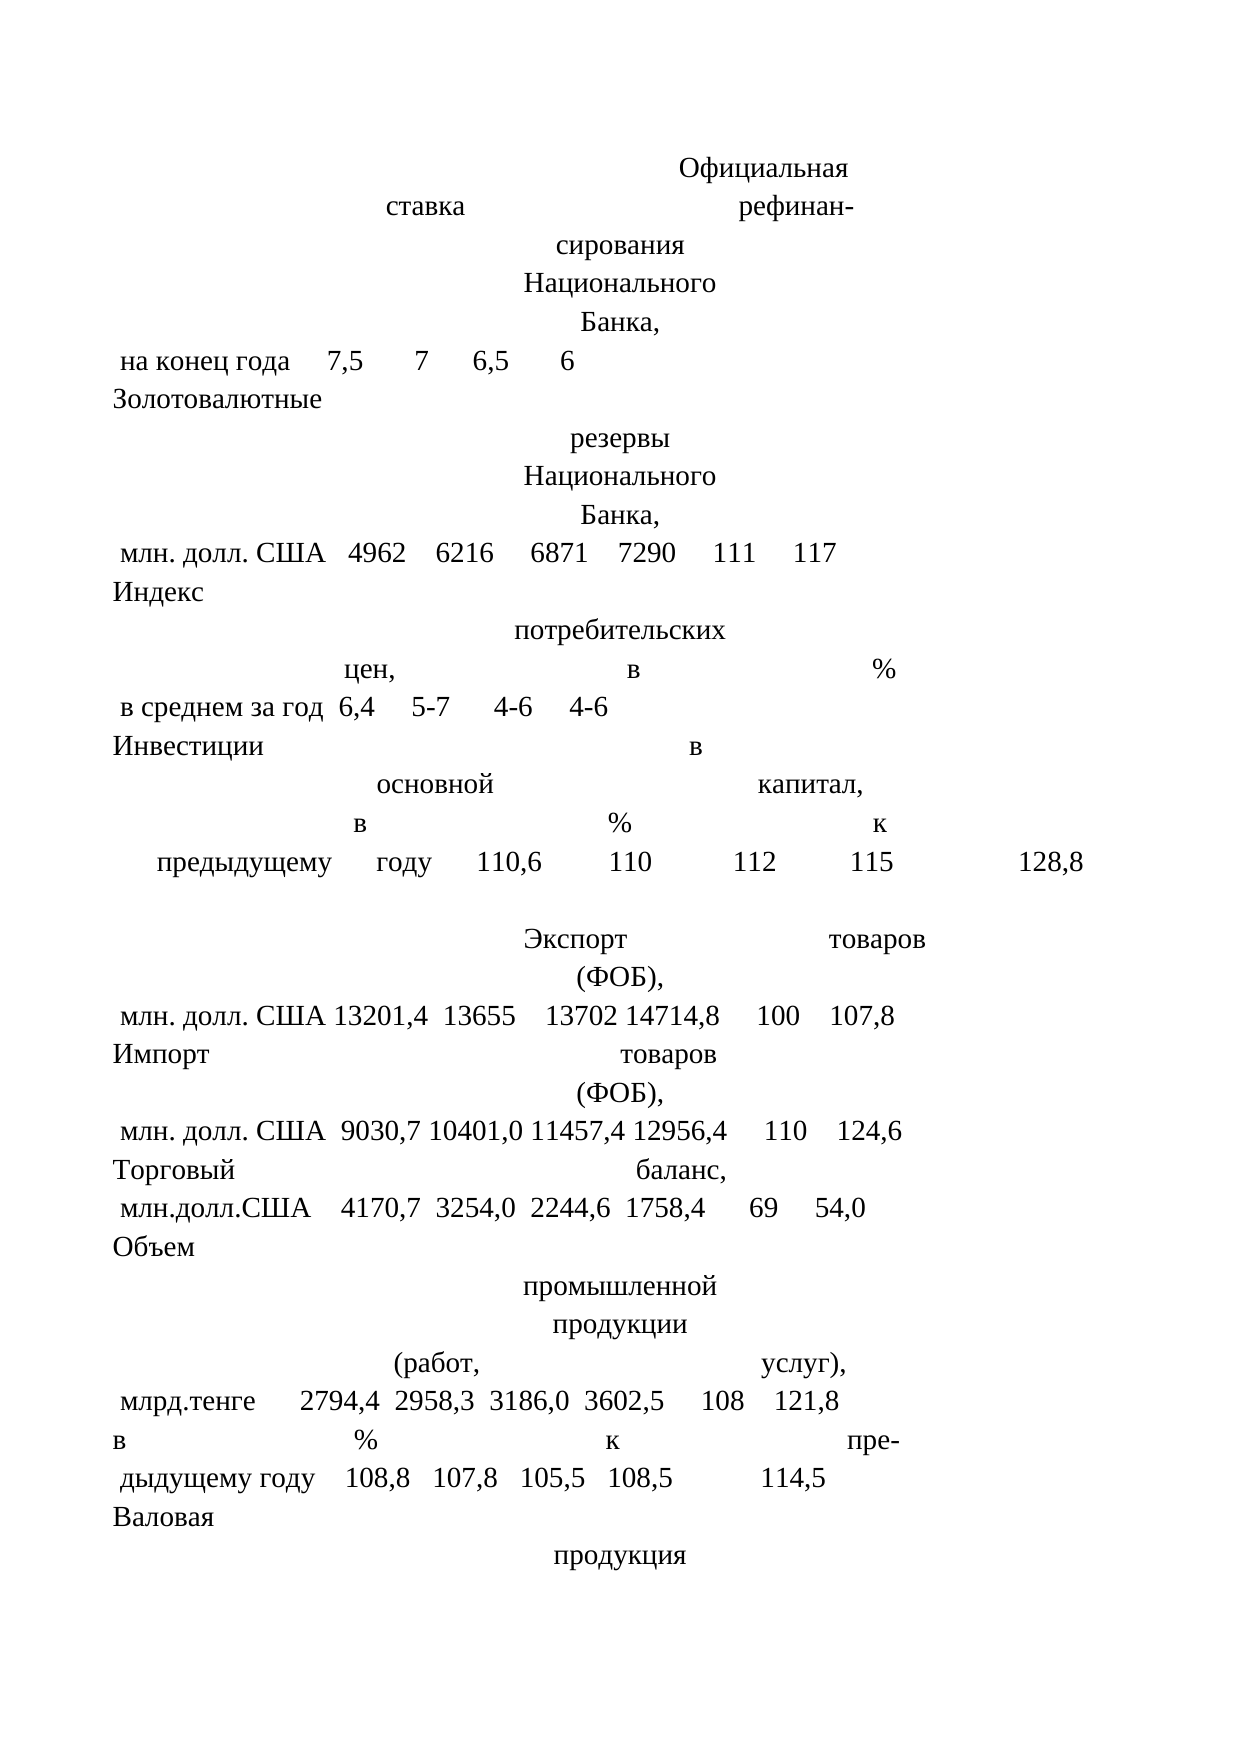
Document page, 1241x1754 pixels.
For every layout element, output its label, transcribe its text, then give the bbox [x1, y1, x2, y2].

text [112, 150, 1128, 376]
text Объем промышленной продукции (работ, услуг), млрд.тенге 2794,4 2958,3 3186,0 3602,5 108 121,8 [112, 1229, 1128, 1417]
text в % к пре- дыдущему году 108,8 107,8 105,5 108,5 114,5 [112, 1422, 1128, 1494]
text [112, 1499, 1128, 1571]
text Торговый баланс, млн.долл.США 4170,7 3254,0 2244,6 1758,4 69 54,0 [112, 1152, 1128, 1224]
text Инвестиции в основной капитал, в % к предыдущему году 110,6 110 112 115 128,8 Экспорт товаров (ФОБ), млн. долл. США 13201,4 13655 13702 14714,8 100 107,8 [112, 728, 1128, 1031]
text Индекс потребительских цен, в % в среднем за год 6,4 5-7 4-6 4-6 [112, 574, 1128, 723]
text Золотовалютные резервы Национального Банка, млн. долл. США 4962 6216 6871 7290 111 117 [112, 381, 1128, 569]
text Импорт товаров (ФОБ), млн. долл. США 9030,7 10401,0 11457,4 12956,4 110 124,6 [112, 1036, 1128, 1147]
